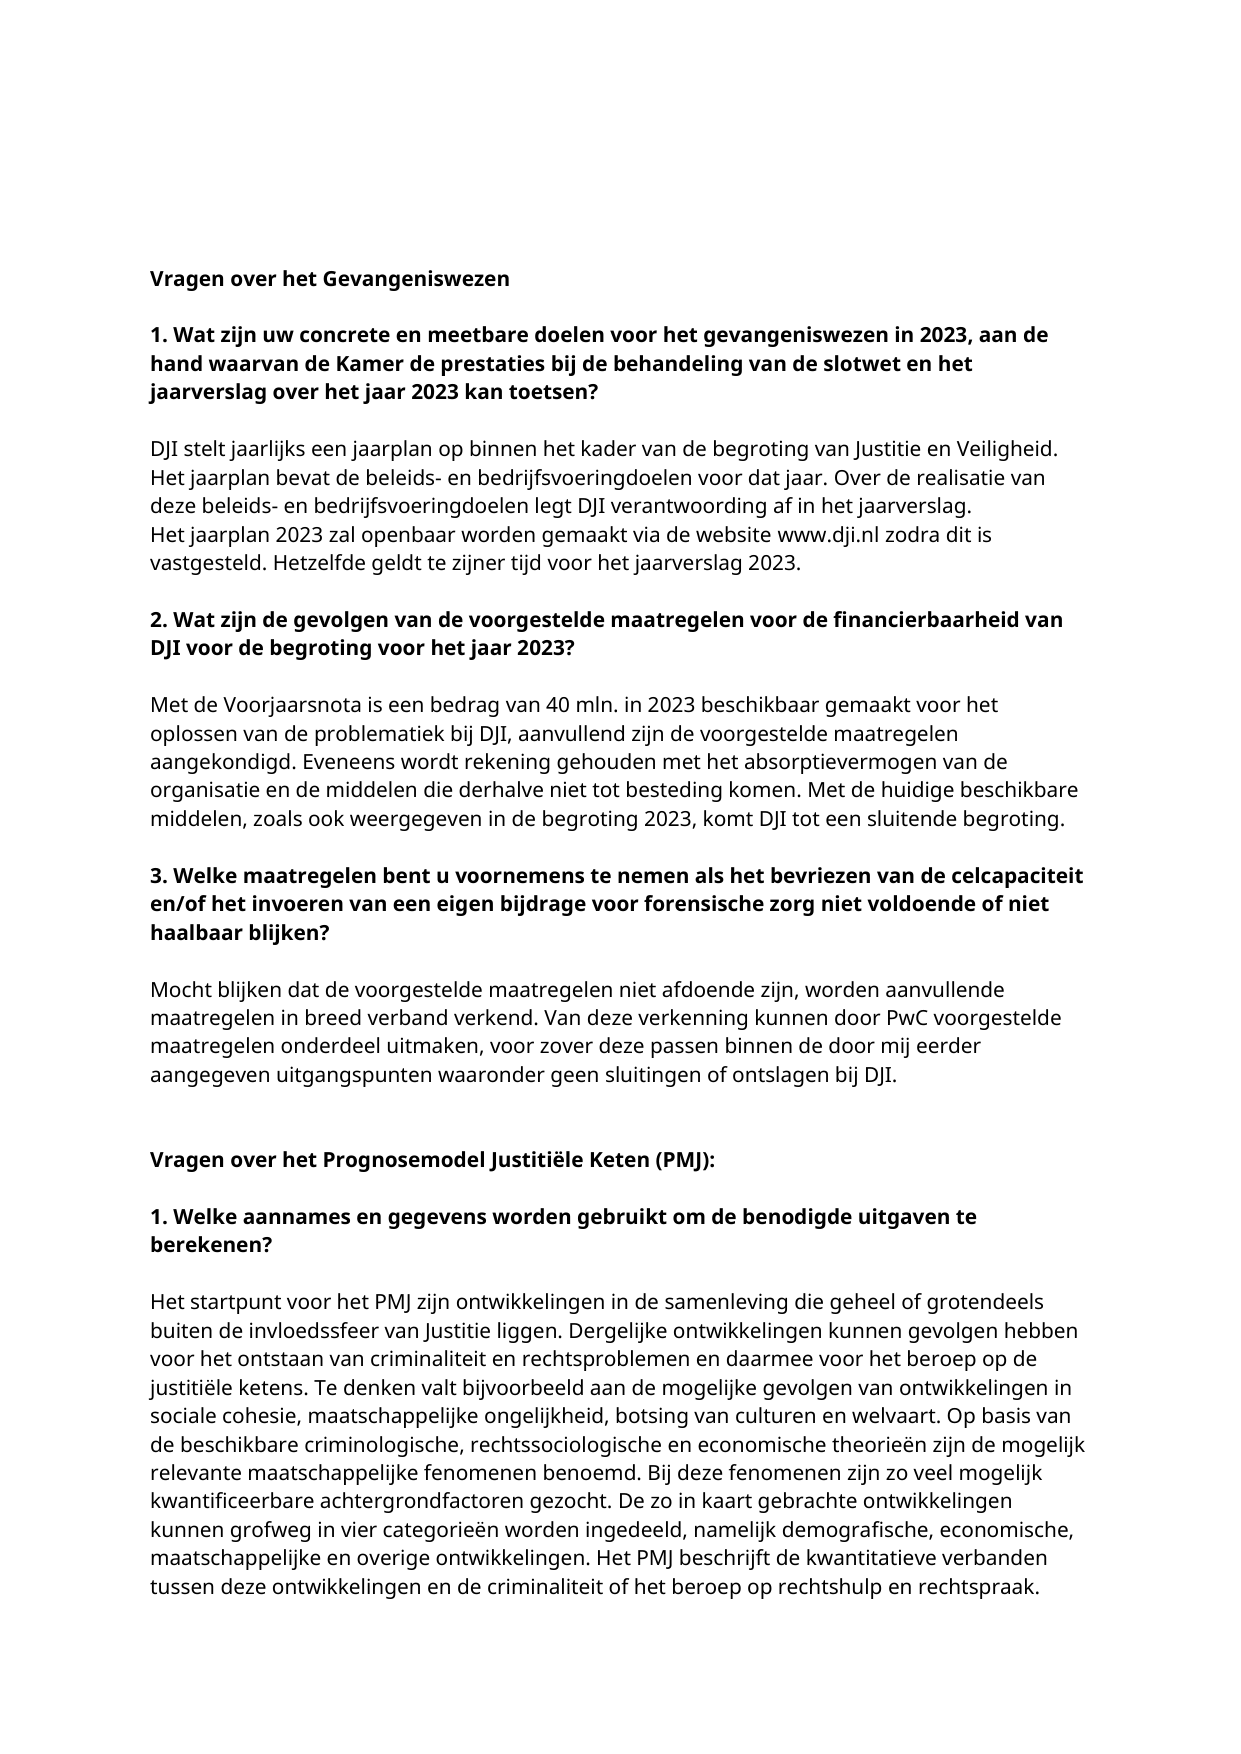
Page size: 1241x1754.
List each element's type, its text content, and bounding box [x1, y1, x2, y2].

text 2. Wat zijn de gevolgen van de voorgestelde maatregelen voor de financierbaarheid van DJI voor de begroting voor het jaar 2023? [150, 605, 1090, 662]
text Vragen over het Gevangeniswezen [150, 264, 1090, 292]
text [150, 1287, 1090, 1600]
text Het jaarplan 2023 zal openbaar worden gemaakt via de website www.dji.nl zodra dit is vastgesteld. Hetzelfde geldt te zijner tijd voor het jaarverslag 2023. [150, 520, 1090, 577]
text Met de Voorjaarsnota is een bedrag van 40 mln. in 2023 beschikbaar gemaakt voor het oplossen van de problematiek bij DJI, aanvullend zijn de voorgestelde maatregelen aangekondigd. Eveneens wordt rekening gehouden met het absorptievermogen van de organisatie en de middelen die derhalve niet tot besteding komen. Met de huidige beschikbare middelen, zoals ook weergegeven in de begroting 2023, komt DJI tot een sluitende begroting. [150, 690, 1090, 832]
text Vragen over het Prognosemodel Justitiële Keten (PMJ): [150, 1145, 1090, 1174]
text 3. Welke maatregelen bent u voornemens te nemen als het bevriezen van de celcapaciteit en/of het invoeren van een eigen bijdrage voor forensische zorg niet voldoende of niet haalbaar blijken? [150, 861, 1090, 946]
text 1. Welke aannames en gegevens worden gebruikt om de benodigde uitgaven te berekenen? [150, 1202, 1090, 1259]
text Mocht blijken dat de voorgestelde maatregelen niet afdoende zijn, worden aanvullende maatregelen in breed verband verkend. Van deze verkenning kunnen door PwC voorgestelde maatregelen onderdeel uitmaken, voor zover deze passen binnen de door mij eerder aangegeven uitgangspunten waaronder geen sluitingen of ontslagen bij DJI. [150, 975, 1090, 1088]
text DJI stelt jaarlijks een jaarplan op binnen het kader van de begroting van Justitie en Veiligheid. Het jaarplan bevat de beleids- en bedrijfsvoeringdoelen voor dat jaar. Over de realisatie van deze beleids- en bedrijfsvoeringdoelen legt DJI verantwoording af in het jaarverslag. [150, 434, 1090, 520]
text 1. Wat zijn uw concrete en meetbare doelen voor het gevangeniswezen in 2023, aan de hand waarvan de Kamer de prestaties bij de behandeling van de slotwet en het jaarverslag over het jaar 2023 kan toetsen? [150, 321, 1090, 406]
